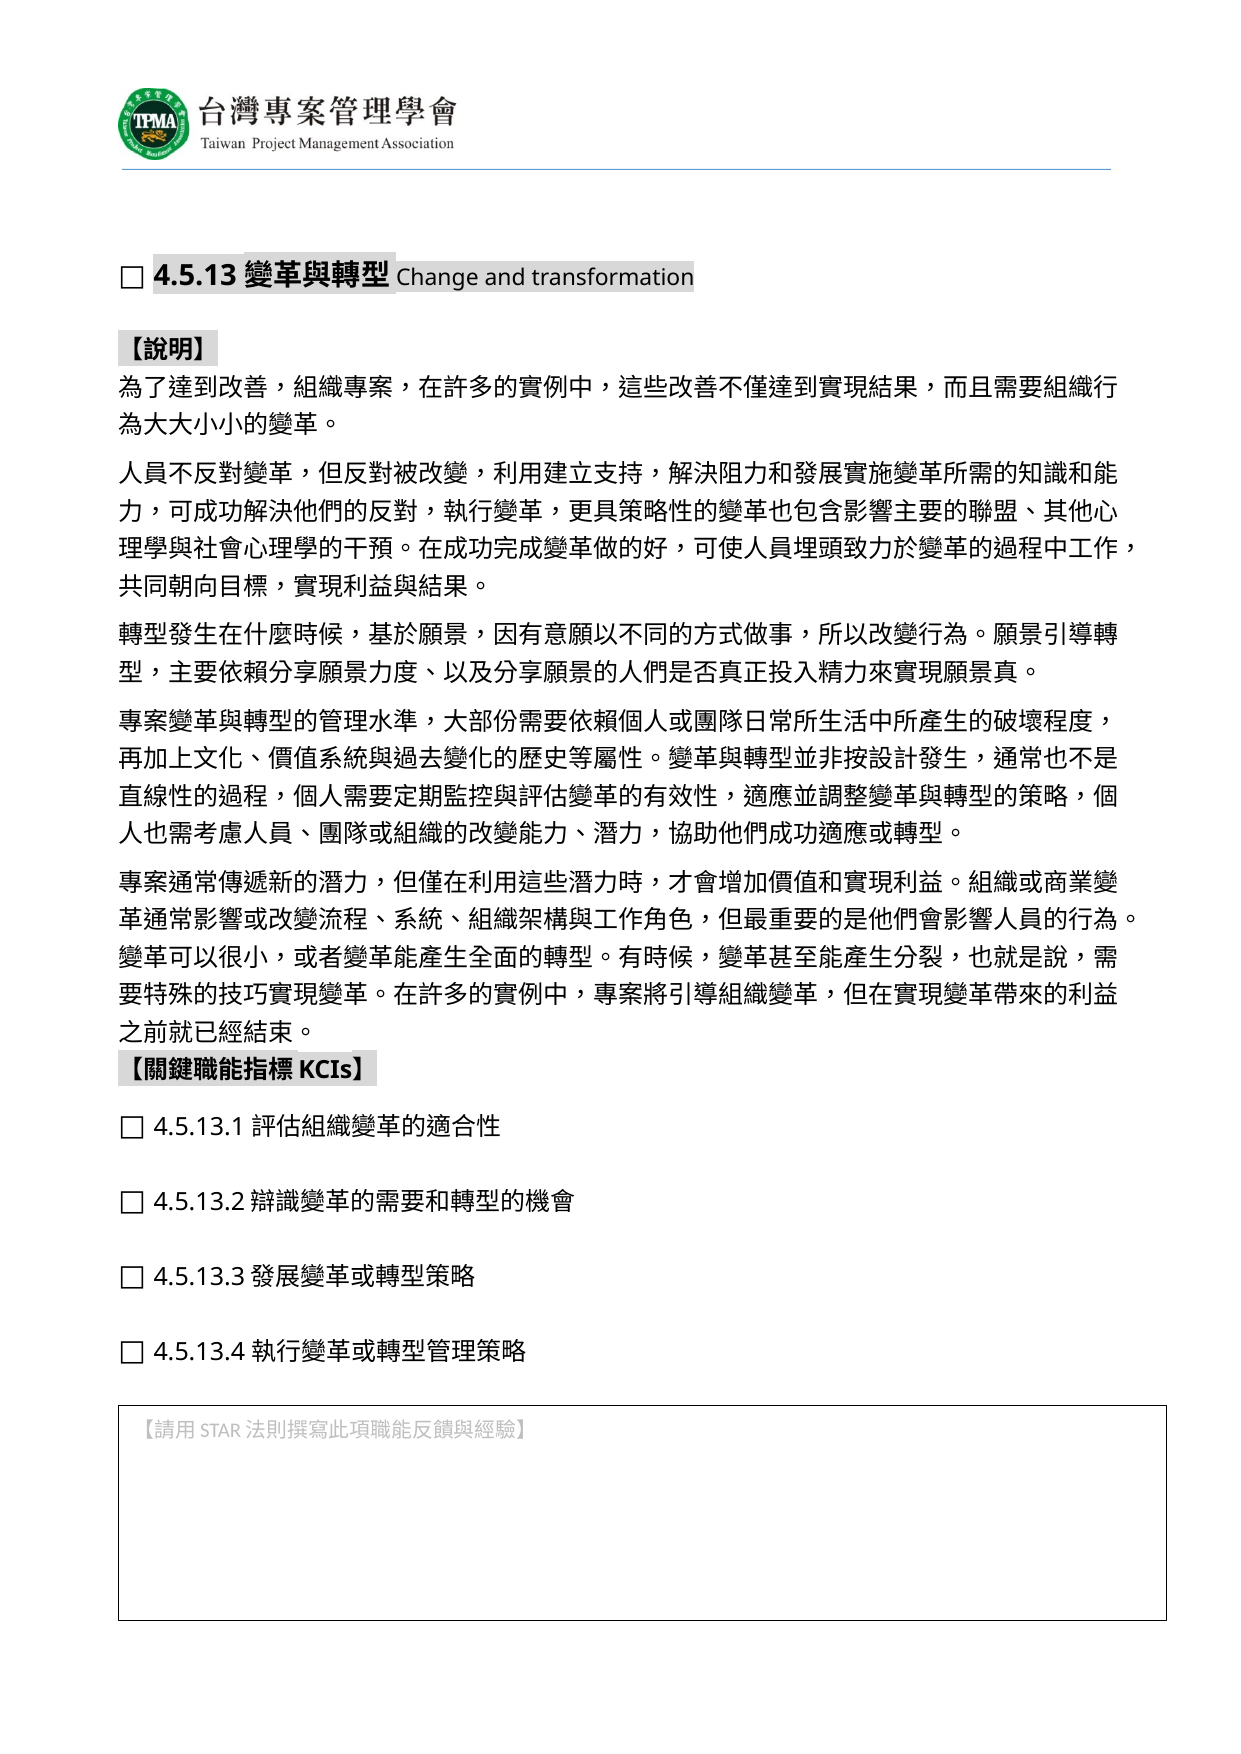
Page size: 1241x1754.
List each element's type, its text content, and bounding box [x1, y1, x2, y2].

text □ 4.5.13.4 執行變革或轉型管理策略 [118, 1312, 1122, 1387]
text 專案通常傳遞新的潛力，但僅在利用這些潛力時，才會增加價值和實現利益。組織或商業變革通常影響或改變流程、系統、組織架構與工作角色，但最重要的是他們會影響人員的行為。變革可以很小，或者變革能產生全面的轉型。有時候，變革甚至能產生分裂，也就是說，需要特殊的技巧實現變革。在許多的實例中，專案將引導組織變革，但在實現變革帶來的利益之前就已經結束。 [118, 862, 1122, 1049]
text 轉型發生在什麼時候，基於願景，因有意願以不同的方式做事，所以改變行為。願景引導轉型，主要依賴分享願景力度、以及分享願景的人們是否真正投入精力來實現願景真。 [118, 614, 1122, 689]
text □ 4.5.13.3發展變革或轉型策略 [118, 1237, 1122, 1312]
picture [118, 88, 457, 160]
text 為了達到改善，組織專案，在許多的實例中，這些改善不僅達到實現結果，而且需要組織行為大大小小的變革。 [118, 367, 1122, 442]
text 【說明】 [118, 329, 1122, 367]
text □ 4.5.13.2辯識變革的需要和轉型的機會 [118, 1162, 1122, 1237]
text □ 4.5.13.1 評估組織變革的適合性 [118, 1087, 1122, 1162]
text 【關鍵職能指標KCIs】 [118, 1049, 1122, 1087]
text □ 4.5.13 變革與轉型Change and transformation [118, 235, 1122, 310]
text 人員不反對變革，但反對被改變，利用建立支持，解決阻力和發展實施變革所需的知識和能力，可成功解決他們的反對，執行變革，更具策略性的變革也包含影響主要的聯盟、其他心理學與社會心理學的干預。在成功完成變革做的好，可使人員埋頭致力於變革的過程中工作，共同朝向目標，實現利益與結果。 [118, 453, 1122, 603]
text 專案變革與轉型的管理水準，大部份需要依賴個人或團隊日常所生活中所產生的破壞程度，再加上文化、價值系統與過去變化的歷史等屬性。變革與轉型並非按設計發生，通常也不是直線性的過程，個人需要定期監控與評估變革的有效性，適應並調整變革與轉型的策略，個人也需考慮人員、團隊或組織的改變能力、潛力，協助他們成功適應或轉型。 [118, 700, 1122, 850]
